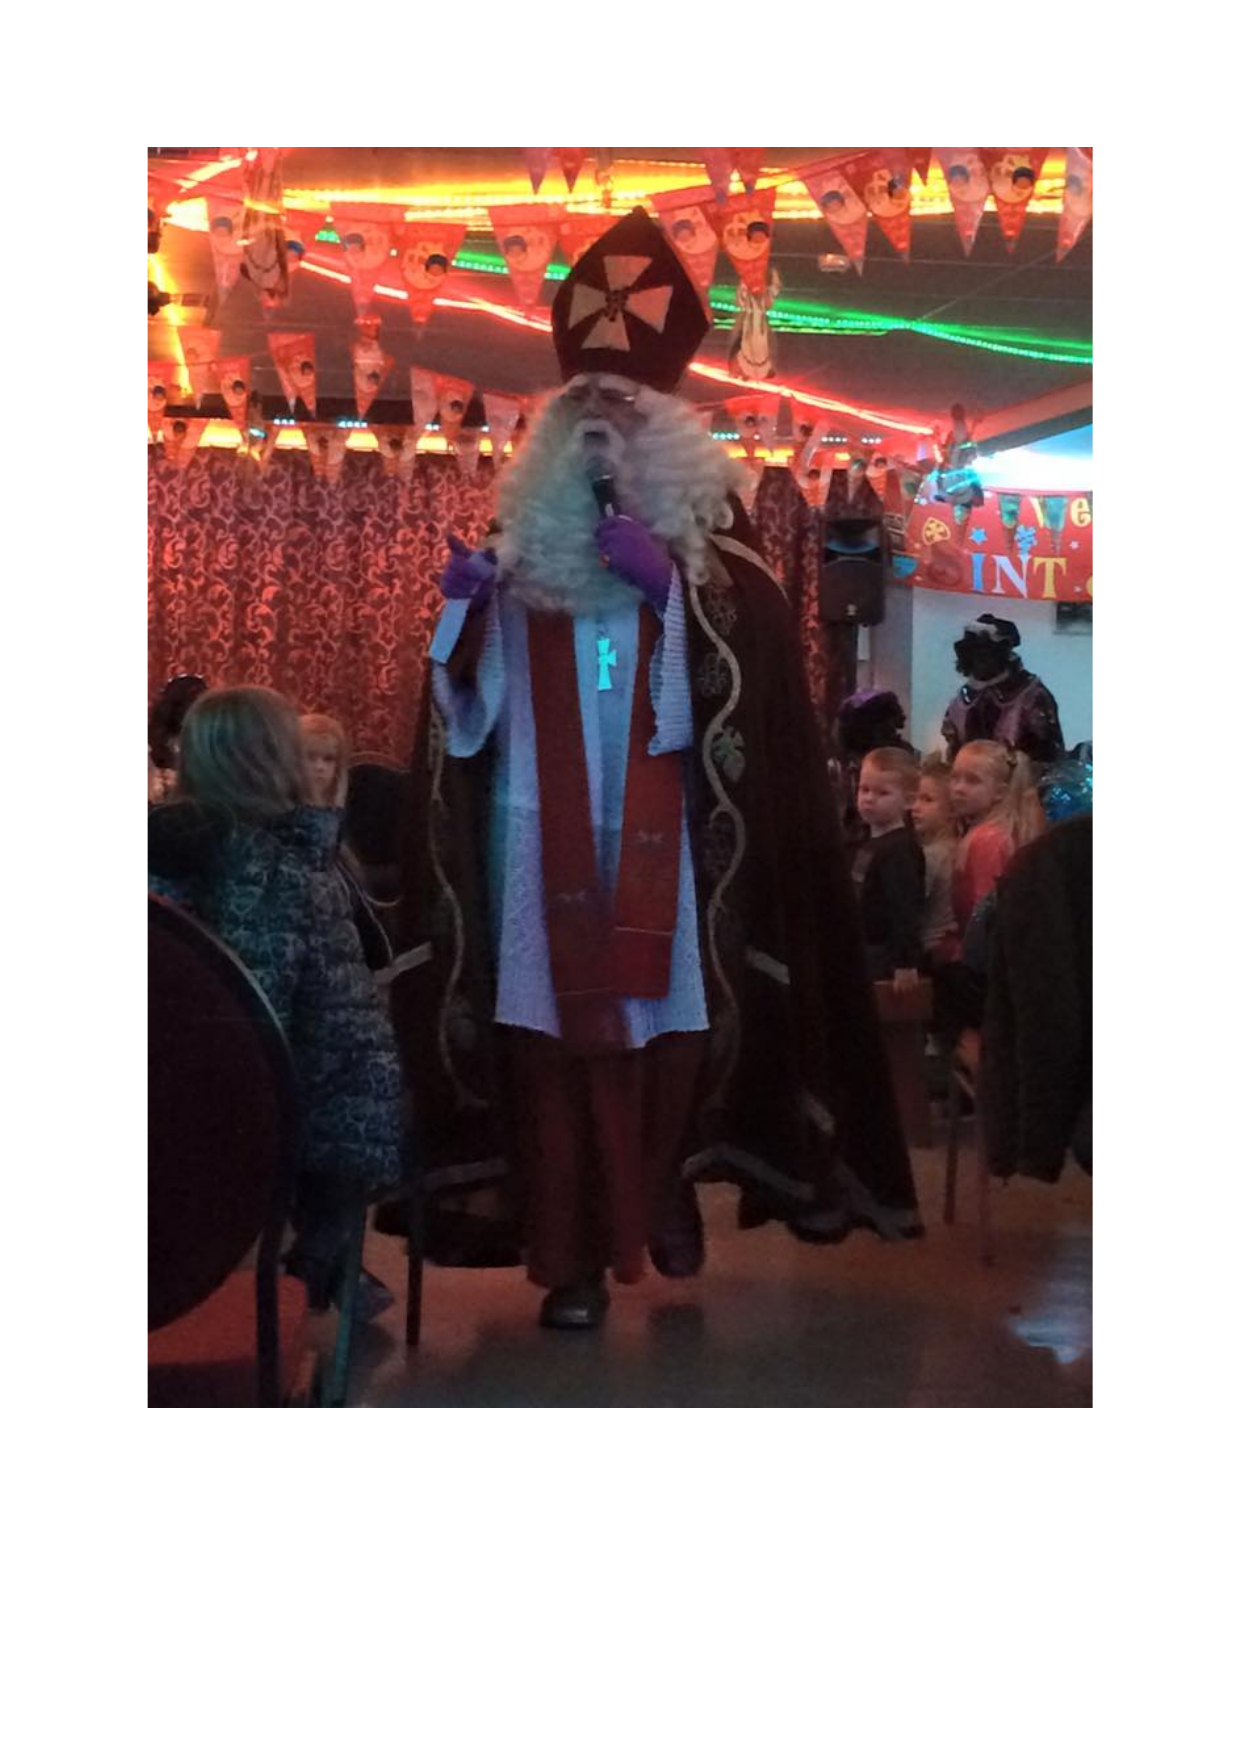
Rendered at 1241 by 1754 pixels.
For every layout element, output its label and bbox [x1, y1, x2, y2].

picture [147, 147, 1093, 1408]
